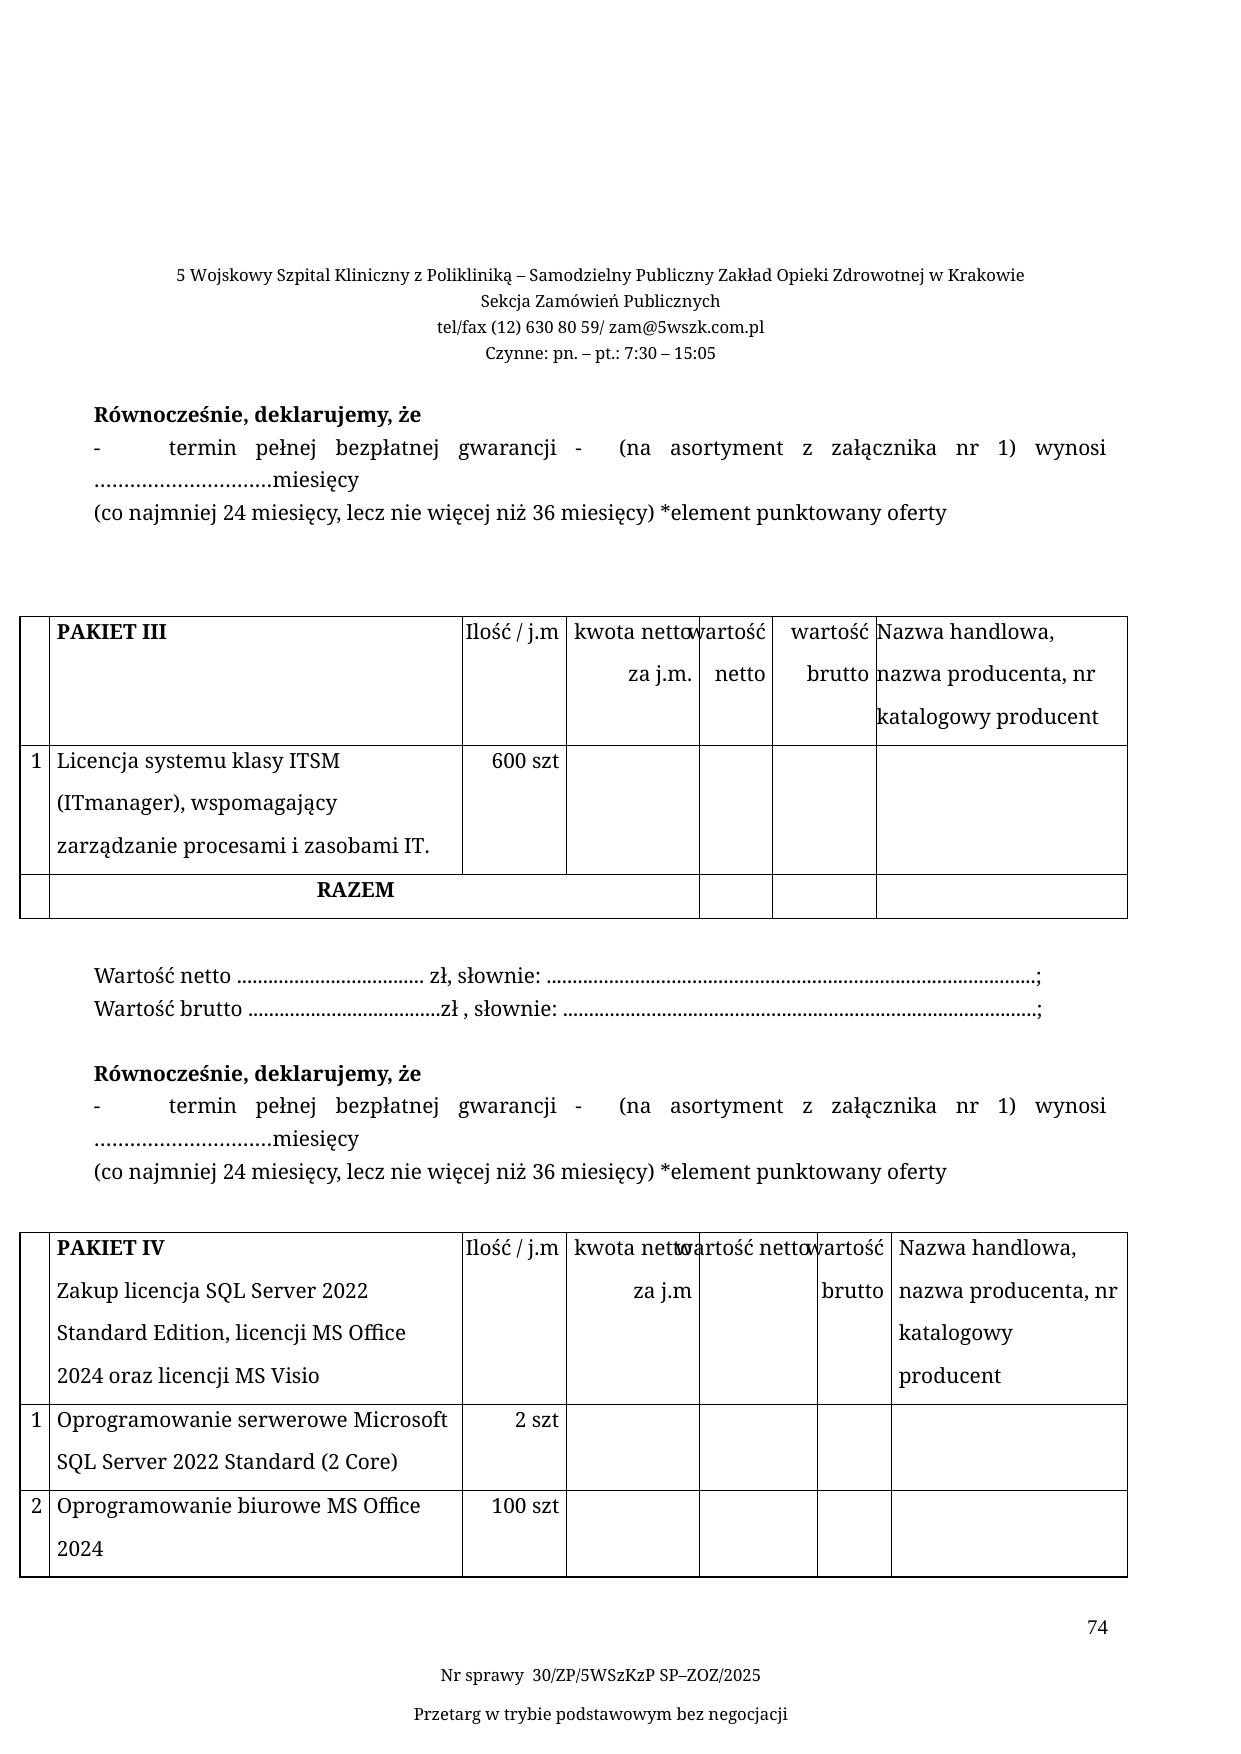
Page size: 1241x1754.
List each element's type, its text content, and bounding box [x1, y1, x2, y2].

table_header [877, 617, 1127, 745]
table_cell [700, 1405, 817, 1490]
text Wartość netto .................................... zł, słownie: ..............................................................................................; [94, 961, 1107, 990]
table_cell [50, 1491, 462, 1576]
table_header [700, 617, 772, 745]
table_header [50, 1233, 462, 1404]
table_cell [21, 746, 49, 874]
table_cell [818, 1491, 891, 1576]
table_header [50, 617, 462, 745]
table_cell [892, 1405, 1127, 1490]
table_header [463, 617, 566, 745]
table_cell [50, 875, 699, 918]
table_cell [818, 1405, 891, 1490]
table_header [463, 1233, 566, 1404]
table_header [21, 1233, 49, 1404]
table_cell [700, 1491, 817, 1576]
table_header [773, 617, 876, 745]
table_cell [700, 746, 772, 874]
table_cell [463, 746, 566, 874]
text Wartość brutto .....................................zł , słownie: ...........................................................................................; [94, 994, 1107, 1022]
text - termin pełnej bezpłatnej gwarancji - (na asortyment z załącznika nr 1) wynosi …………………………miesięcy (co najmniej 24 miesięcy, lecz nie więcej niż 36 miesięcy) *element punktowany oferty [94, 1092, 1107, 1185]
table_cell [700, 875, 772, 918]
text - termin pełnej bezpłatnej gwarancji - (na asortyment z załącznika nr 1) wynosi …………………………miesięcy (co najmniej 24 miesięcy, lecz nie więcej niż 36 miesięcy) *element punktowany oferty [94, 433, 1107, 527]
text Równocześnie, deklarujemy, że [94, 1059, 1107, 1087]
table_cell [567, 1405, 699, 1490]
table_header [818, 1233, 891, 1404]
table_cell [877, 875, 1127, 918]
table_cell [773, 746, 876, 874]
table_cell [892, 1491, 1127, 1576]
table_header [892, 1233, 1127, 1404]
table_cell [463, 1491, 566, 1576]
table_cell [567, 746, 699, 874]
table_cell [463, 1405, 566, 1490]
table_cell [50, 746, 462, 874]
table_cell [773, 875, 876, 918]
text Równocześnie, deklarujemy, że [94, 400, 1107, 429]
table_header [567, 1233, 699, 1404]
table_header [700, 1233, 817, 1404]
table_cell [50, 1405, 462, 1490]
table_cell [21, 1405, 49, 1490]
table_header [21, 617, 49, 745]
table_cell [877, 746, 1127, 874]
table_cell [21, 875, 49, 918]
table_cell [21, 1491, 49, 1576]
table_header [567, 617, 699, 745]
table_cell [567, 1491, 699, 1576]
